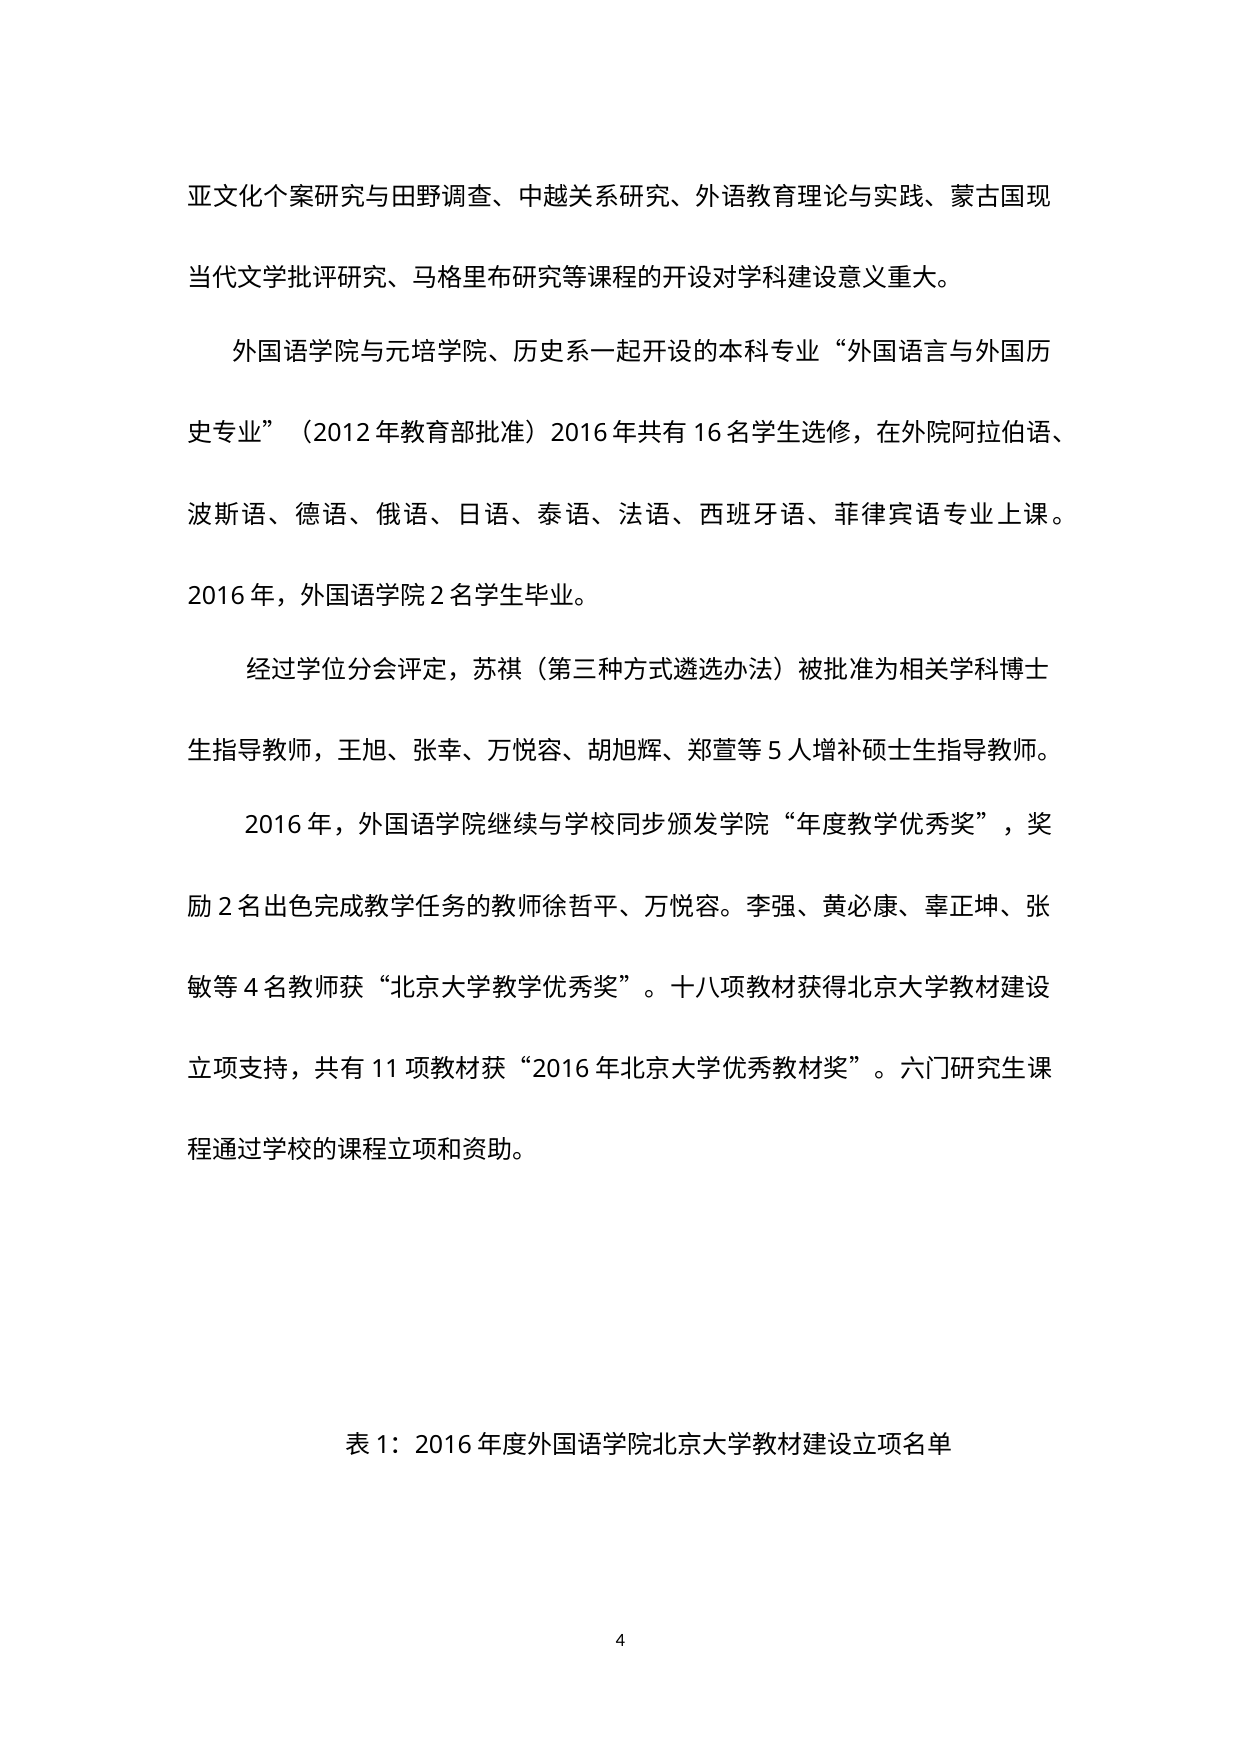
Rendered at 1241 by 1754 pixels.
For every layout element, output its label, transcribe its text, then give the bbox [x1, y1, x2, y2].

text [187, 162, 1053, 308]
text 经过学位分会评定，苏祺（第三种方式遴选办法）被批准为相关学科博士生指导教师，王旭、张幸、万悦容、胡旭辉、郑萱等5人增补硕士生指导教师。 [187, 635, 1053, 781]
text 表1：2016年度外国语学院北京大学教材建设立项名单 [187, 1410, 1053, 1475]
text 2016年，外国语学院继续与学校同步颁发学院“年度教学优秀奖”，奖励2名出色完成教学任务的教师徐哲平、万悦容。李强、黄必康、辜正坤、张敏等4名教师获“北京大学教学优秀奖”。十八项教材获得北京大学教材建设立项支持，共有11项教材获“2016年北京大学优秀教材奖”。六门研究生课程通过学校的课程立项和资助。 [187, 790, 1053, 1180]
text 外国语学院与元培学院、历史系一起开设的本科专业“外国语言与外国历史专业”（2012年教育部批准）2016年共有16名学生选修，在外院阿拉伯语、波斯语、德语、俄语、日语、泰语、法语、西班牙语、菲律宾语专业上课。2016年，外国语学院2名学生毕业。 [187, 317, 1053, 626]
